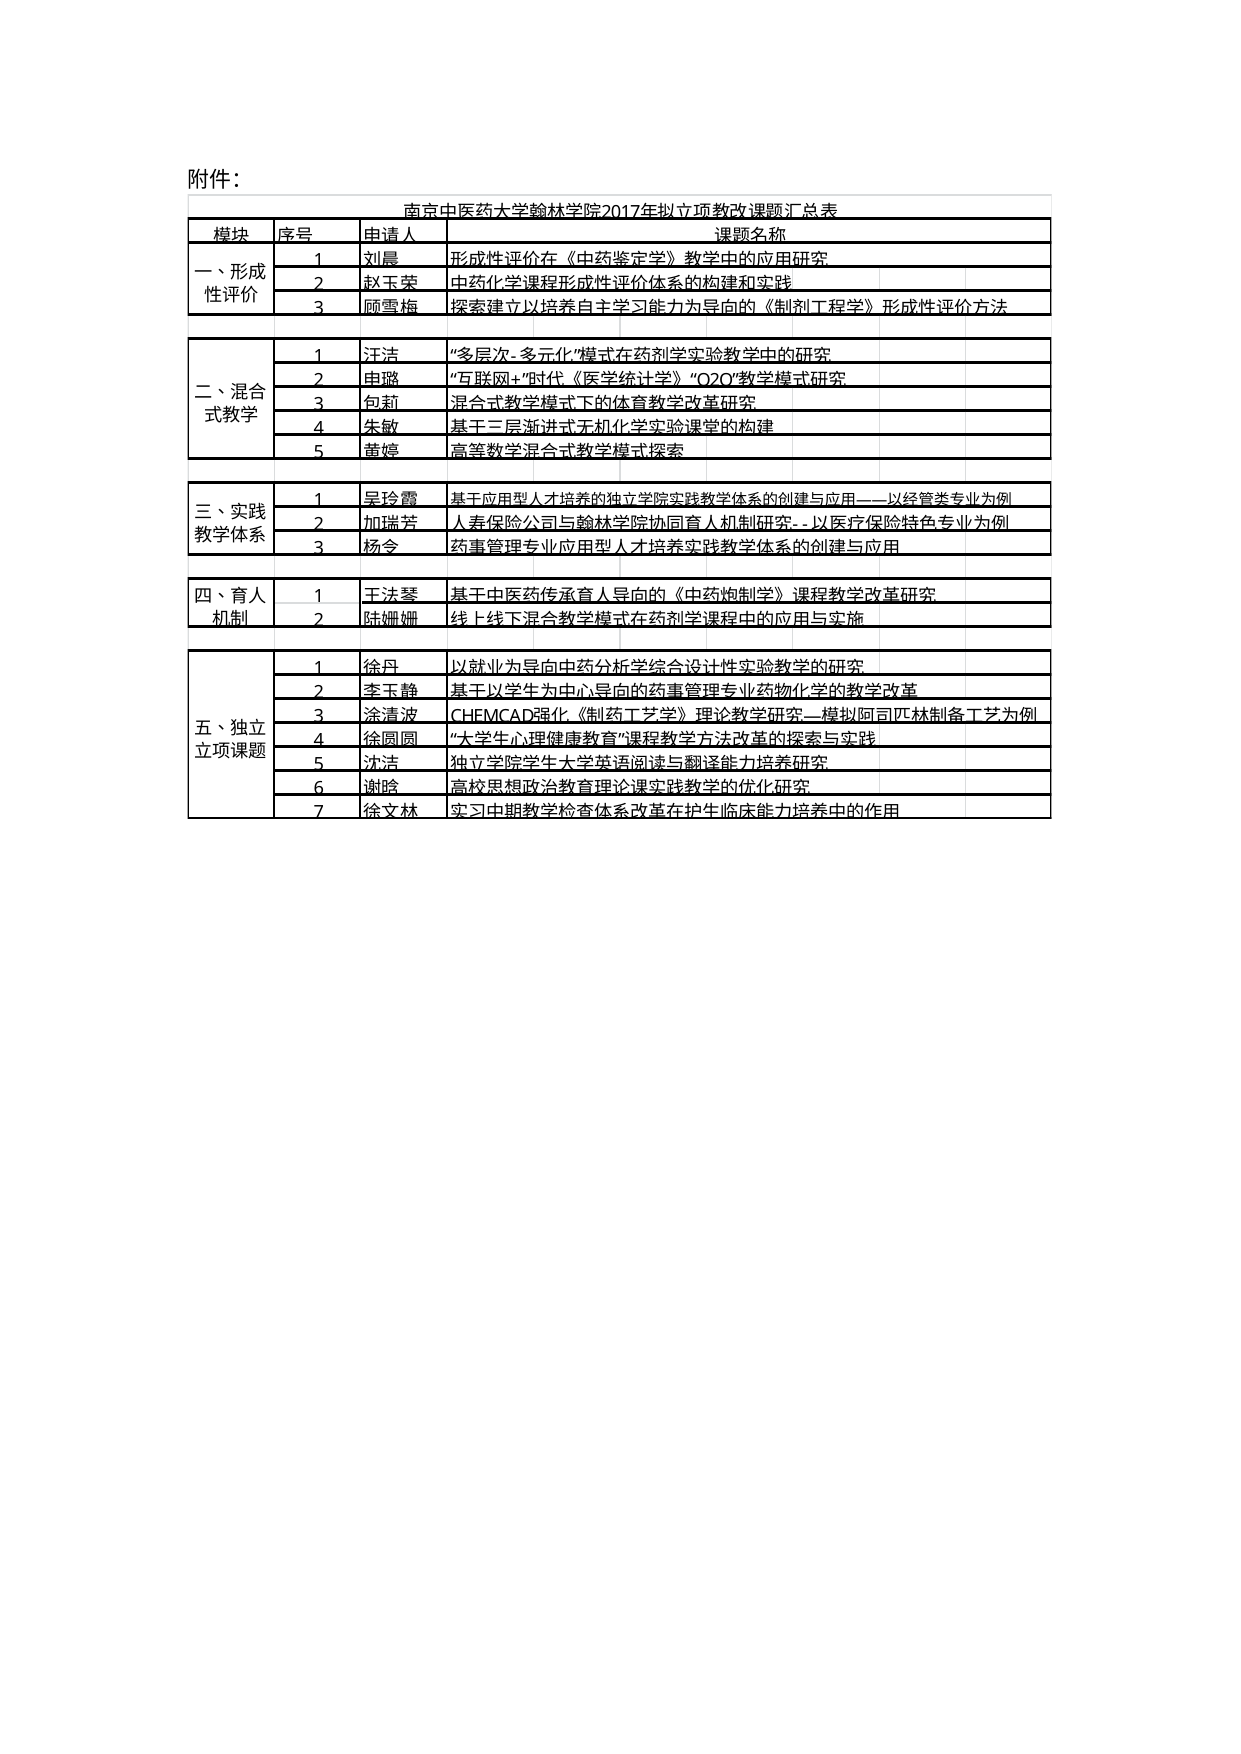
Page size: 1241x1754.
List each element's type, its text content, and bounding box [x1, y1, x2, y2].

text 附件： [187, 162, 1053, 194]
